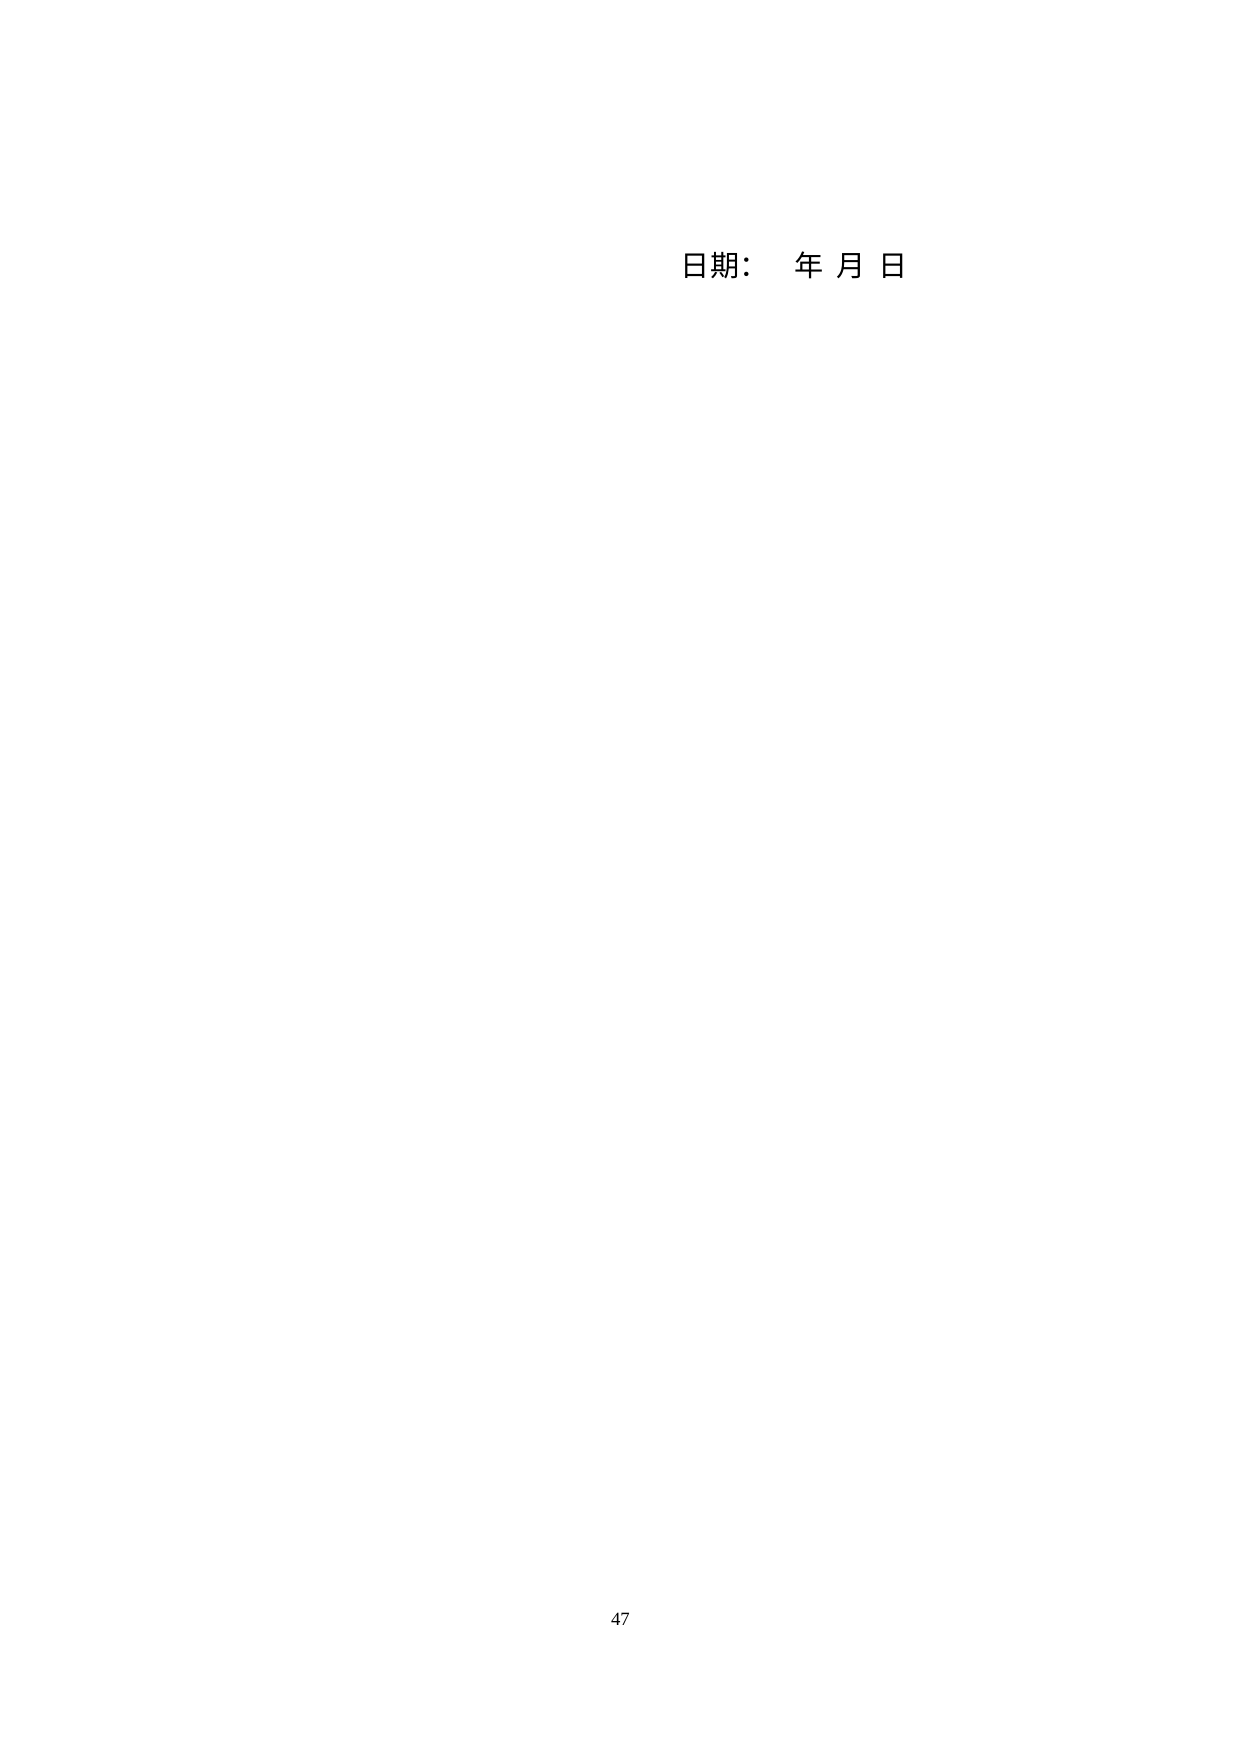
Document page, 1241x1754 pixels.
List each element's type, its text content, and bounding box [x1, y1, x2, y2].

text 日期： 年 月 日 [207, 234, 1108, 294]
